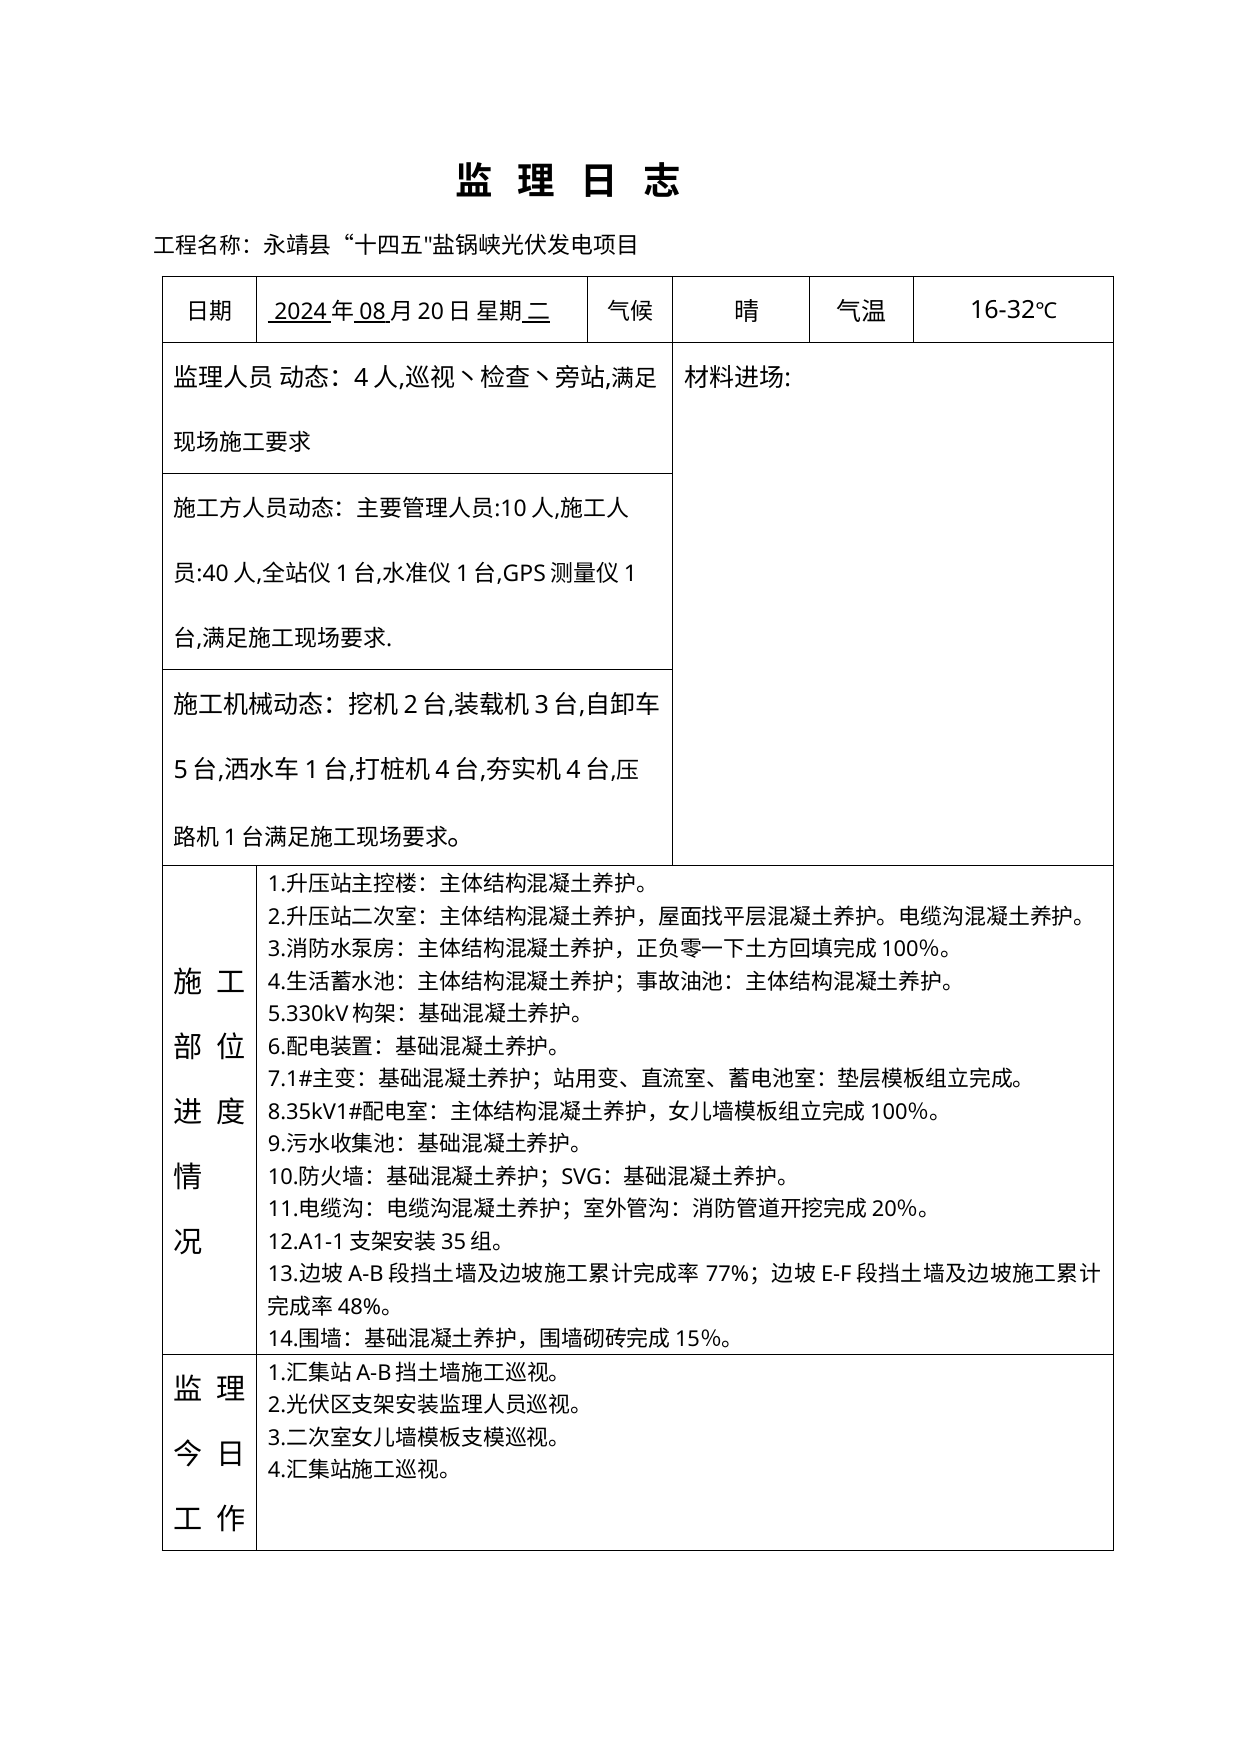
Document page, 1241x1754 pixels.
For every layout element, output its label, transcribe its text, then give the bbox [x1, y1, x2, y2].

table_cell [257, 1355, 1113, 1549]
table_cell 材料进场: [673, 343, 1113, 865]
table_header 气温 [810, 277, 913, 342]
table_cell 施工方人员动态：主要管理人员:10人,施工人员:40人,全站仪1台,水准仪1台,GPS测量仪1台,满足施工现场要求. [163, 474, 672, 669]
table_cell 1.升压站主控楼：主体结构混凝土养护。 2.升压站二次室：主体结构混凝土养护，屋面找平层混凝土养护。电缆沟混凝土养护。 3.消防水泵房：主体结构混凝土养护，正负零一下土方回填完成100％。 4.生活蓄水池：主体结构混凝土养护；事故油池：主体结构混凝土养护。 5.330kV构架：基础混凝土养护。 6.配电装置：基础混凝土养护。 7.1#主变：基础混凝土养护；站用变、直流室、蓄电池室：垫层模板组立完成。 8.35kV1#配电室：主体结构混凝土养护，女儿墙模板组立完成100％。 9.污水收集池：基础混凝土养护。 10.防火墙：基础混凝土养护；SVG：基础混凝土养护。 11.电缆沟：电缆沟混凝土养护；室外管沟：消防管道开挖完成20％。 12.A1-1支架安装35组。 13.边坡A-B段挡土墙及边坡施工累计完成率77%；边坡E-F段挡土墙及边坡施工累计完成率48%。 14.围墙：基础混凝土养护，围墙砌砖完成15％。 [257, 866, 1113, 1353]
table_header 日期 [163, 277, 256, 342]
table_cell 监理人员 动态：4人,巡视丶检查丶旁站,满足现场施工要求 [163, 343, 672, 473]
text 工程名称：永靖县“十四五"盐锅峡光伏发电项目 [153, 211, 1122, 276]
table_header 气候 [588, 277, 672, 342]
table_cell 监理今日工作内 容 [163, 1355, 256, 1549]
table_cell 施工机械动态：挖机2台,装载机3台,自卸车5台,洒水车1台,打桩机4台,夯实机4台,压路机1台满足施工现场要求。 [163, 670, 672, 865]
table_header 晴 [673, 277, 809, 342]
table_cell 施工部位进度情 况 [163, 866, 256, 1353]
subtitle 监 理 日 志 [153, 146, 1122, 211]
table_header 16-32℃ [914, 277, 1113, 342]
table_header 2024年 08月20日 星期 二 [257, 277, 587, 342]
